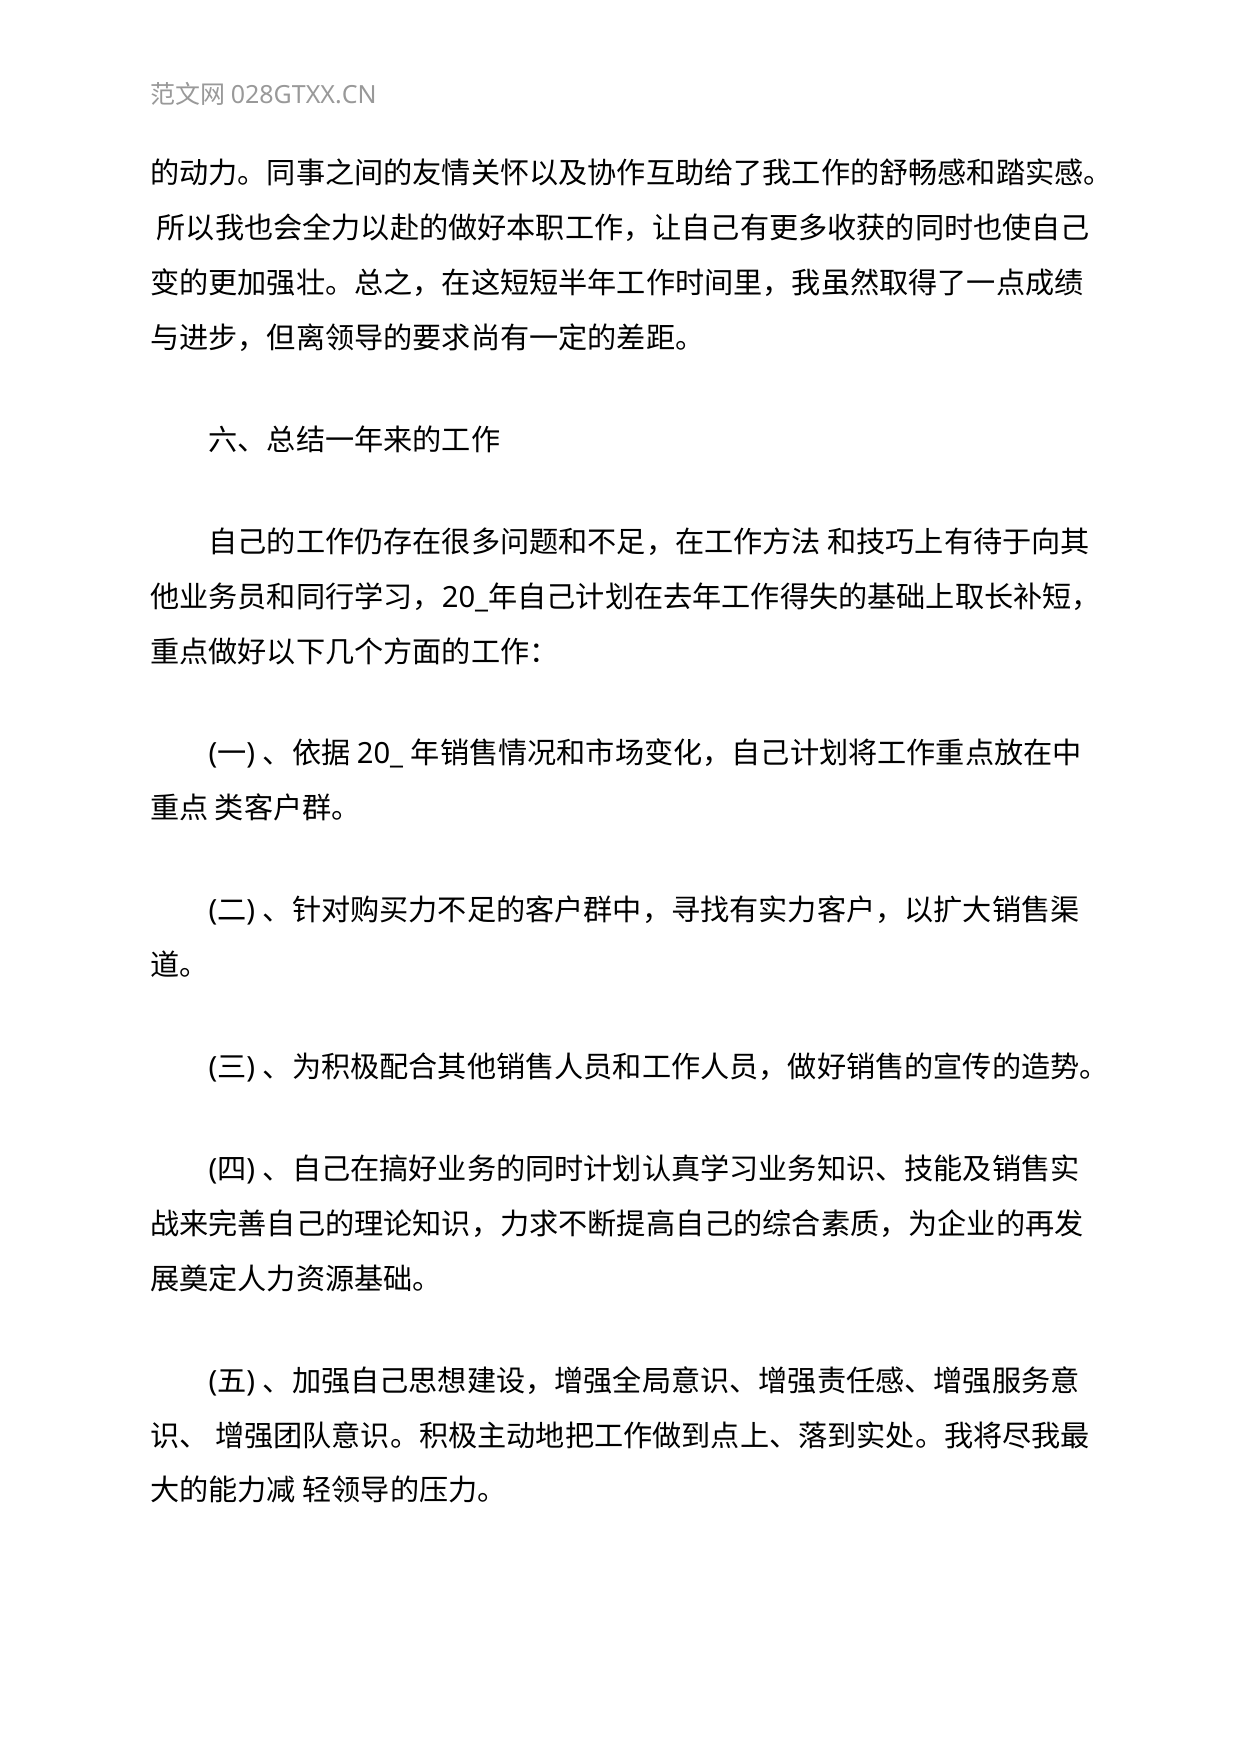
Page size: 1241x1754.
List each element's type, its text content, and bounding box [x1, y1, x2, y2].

text (三) 、为积极配合其他销售人员和工作人员，做好销售的宣传的造势。 [150, 1043, 1090, 1086]
text 六、总结一年来的工作 [150, 416, 1090, 459]
text 自己的工作仍存在很多问题和不足，在工作方法 和技巧上有待于向其他业务员和同行学习，20_年自己计划在去年工作得失的基础上取长补短，重点做好以下几个方面的工作： [150, 518, 1090, 670]
text (四) 、自己在搞好业务的同时计划认真学习业务知识、技能及销售实战来完善自己的理论知识，力求不断提高自己的综合素质，为企业的再发展奠定人力资源基础。 [150, 1145, 1090, 1298]
text (五) 、加强自己思想建设，增强全局意识、增强责任感、增强服务意识、 增强团队意识。积极主动地把工作做到点上、落到实处。我将尽我最大的能力减 轻领导的压力。 [150, 1357, 1090, 1509]
text (一) 、依据 20_ 年销售情况和市场变化，自己计划将工作重点放在中重点 类客户群。 [150, 730, 1090, 827]
text (二) 、针对购买力不足的客户群中，寻找有实力客户，以扩大销售渠道。 [150, 887, 1090, 984]
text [150, 150, 1090, 357]
